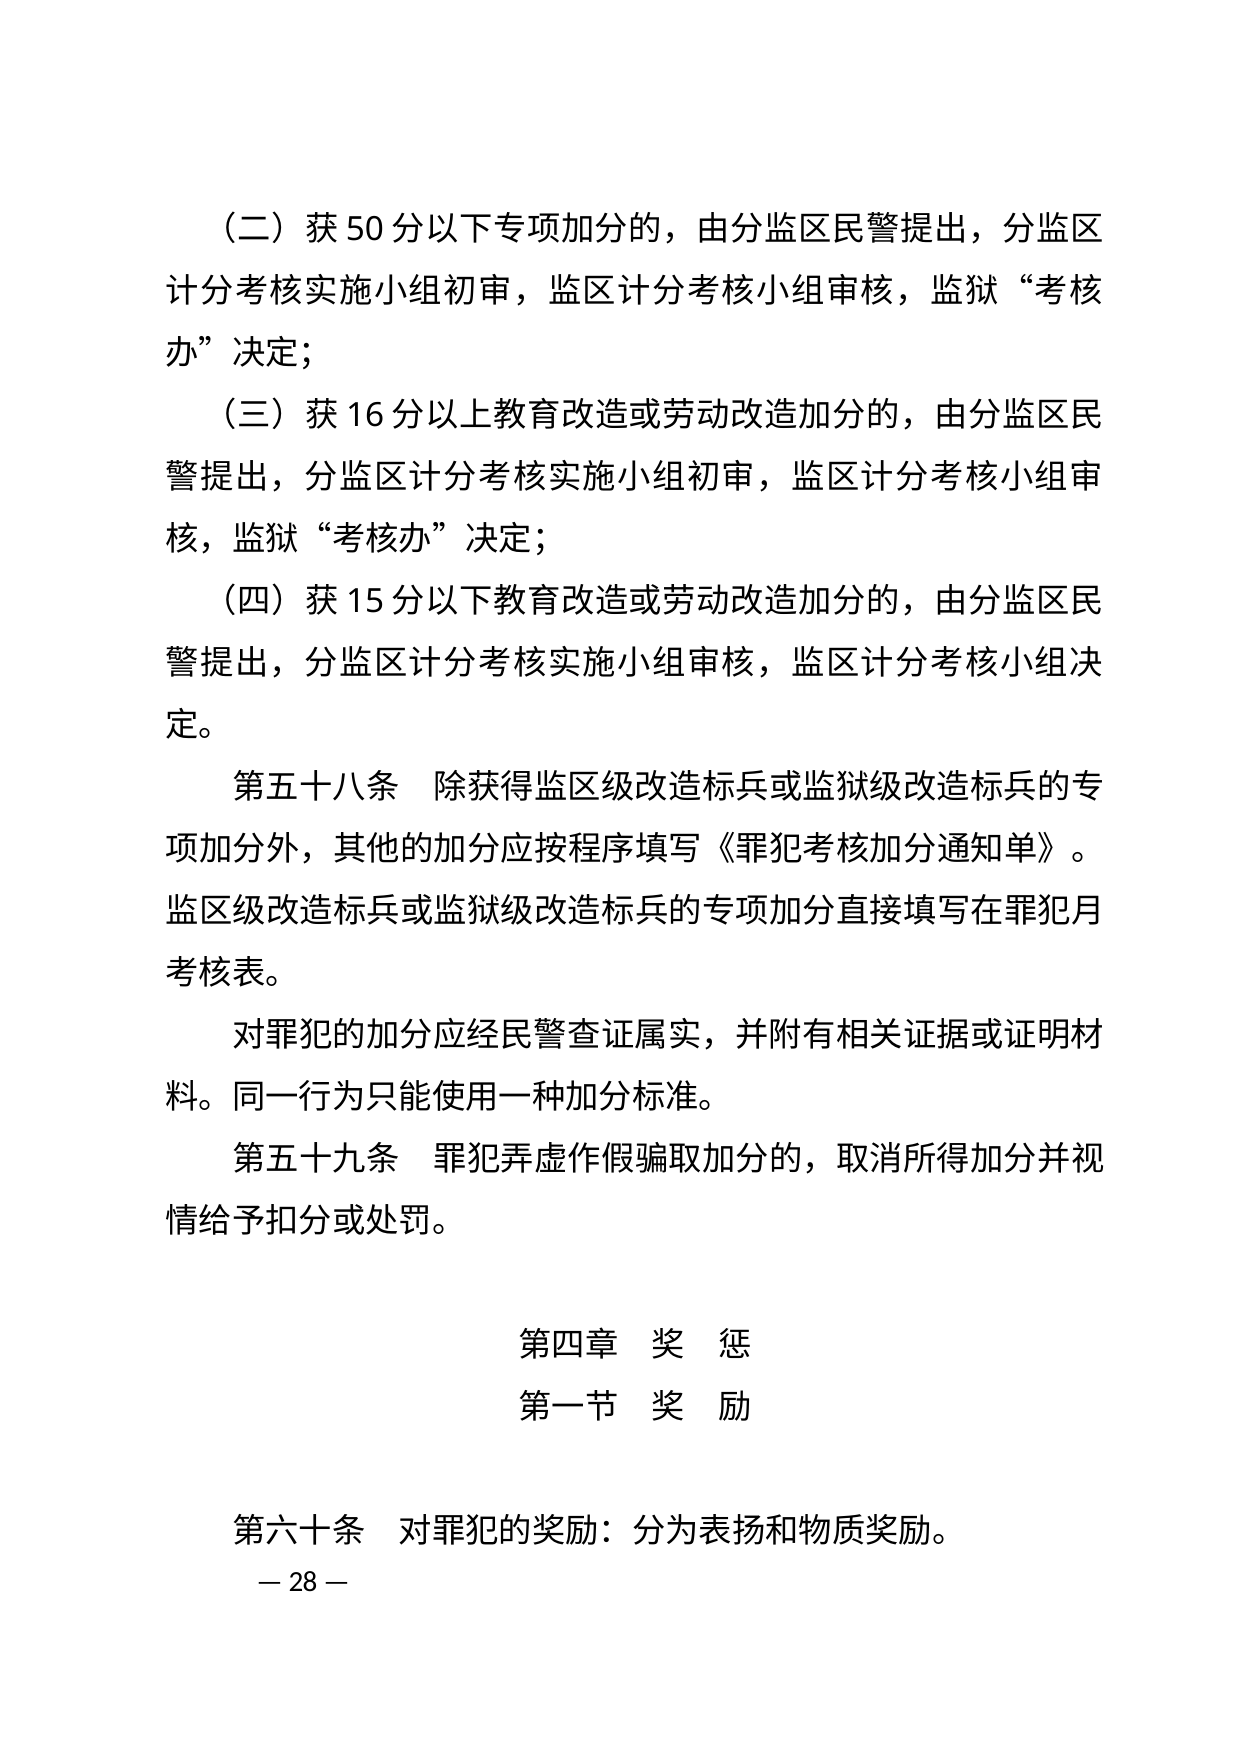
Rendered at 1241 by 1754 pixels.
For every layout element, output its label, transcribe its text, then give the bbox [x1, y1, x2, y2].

text 第五十九条 罪犯弄虚作假骗取加分的，取消所得加分并视情给予扣分或处罚。 [165, 1125, 1104, 1249]
text （四）获15分以下教育改造或劳动改造加分的，由分监区民警提出，分监区计分考核实施小组审核，监区计分考核小组决定。 [165, 567, 1104, 753]
text 第五十八条 除获得监区级改造标兵或监狱级改造标兵的专项加分外，其他的加分应按程序填写《罪犯考核加分通知单》。监区级改造标兵或监狱级改造标兵的专项加分直接填写在罪犯月考核表。 [165, 753, 1104, 1001]
text 第六十条 对罪犯的奖励：分为表扬和物质奖励。 [165, 1497, 1104, 1559]
text 对罪犯的加分应经民警查证属实，并附有相关证据或证明材料。同一行为只能使用一种加分标准。 [165, 1001, 1104, 1125]
text （三）获16分以上教育改造或劳动改造加分的，由分监区民警提出，分监区计分考核实施小组初审，监区计分考核小组审核，监狱“考核办”决定； [165, 381, 1104, 567]
text 第四章 奖 惩 [165, 1311, 1104, 1373]
text 第一节 奖 励 [165, 1373, 1104, 1435]
text （二）获50分以下专项加分的，由分监区民警提出，分监区计分考核实施小组初审，监区计分考核小组审核，监狱“考核办”决定； [165, 195, 1104, 381]
